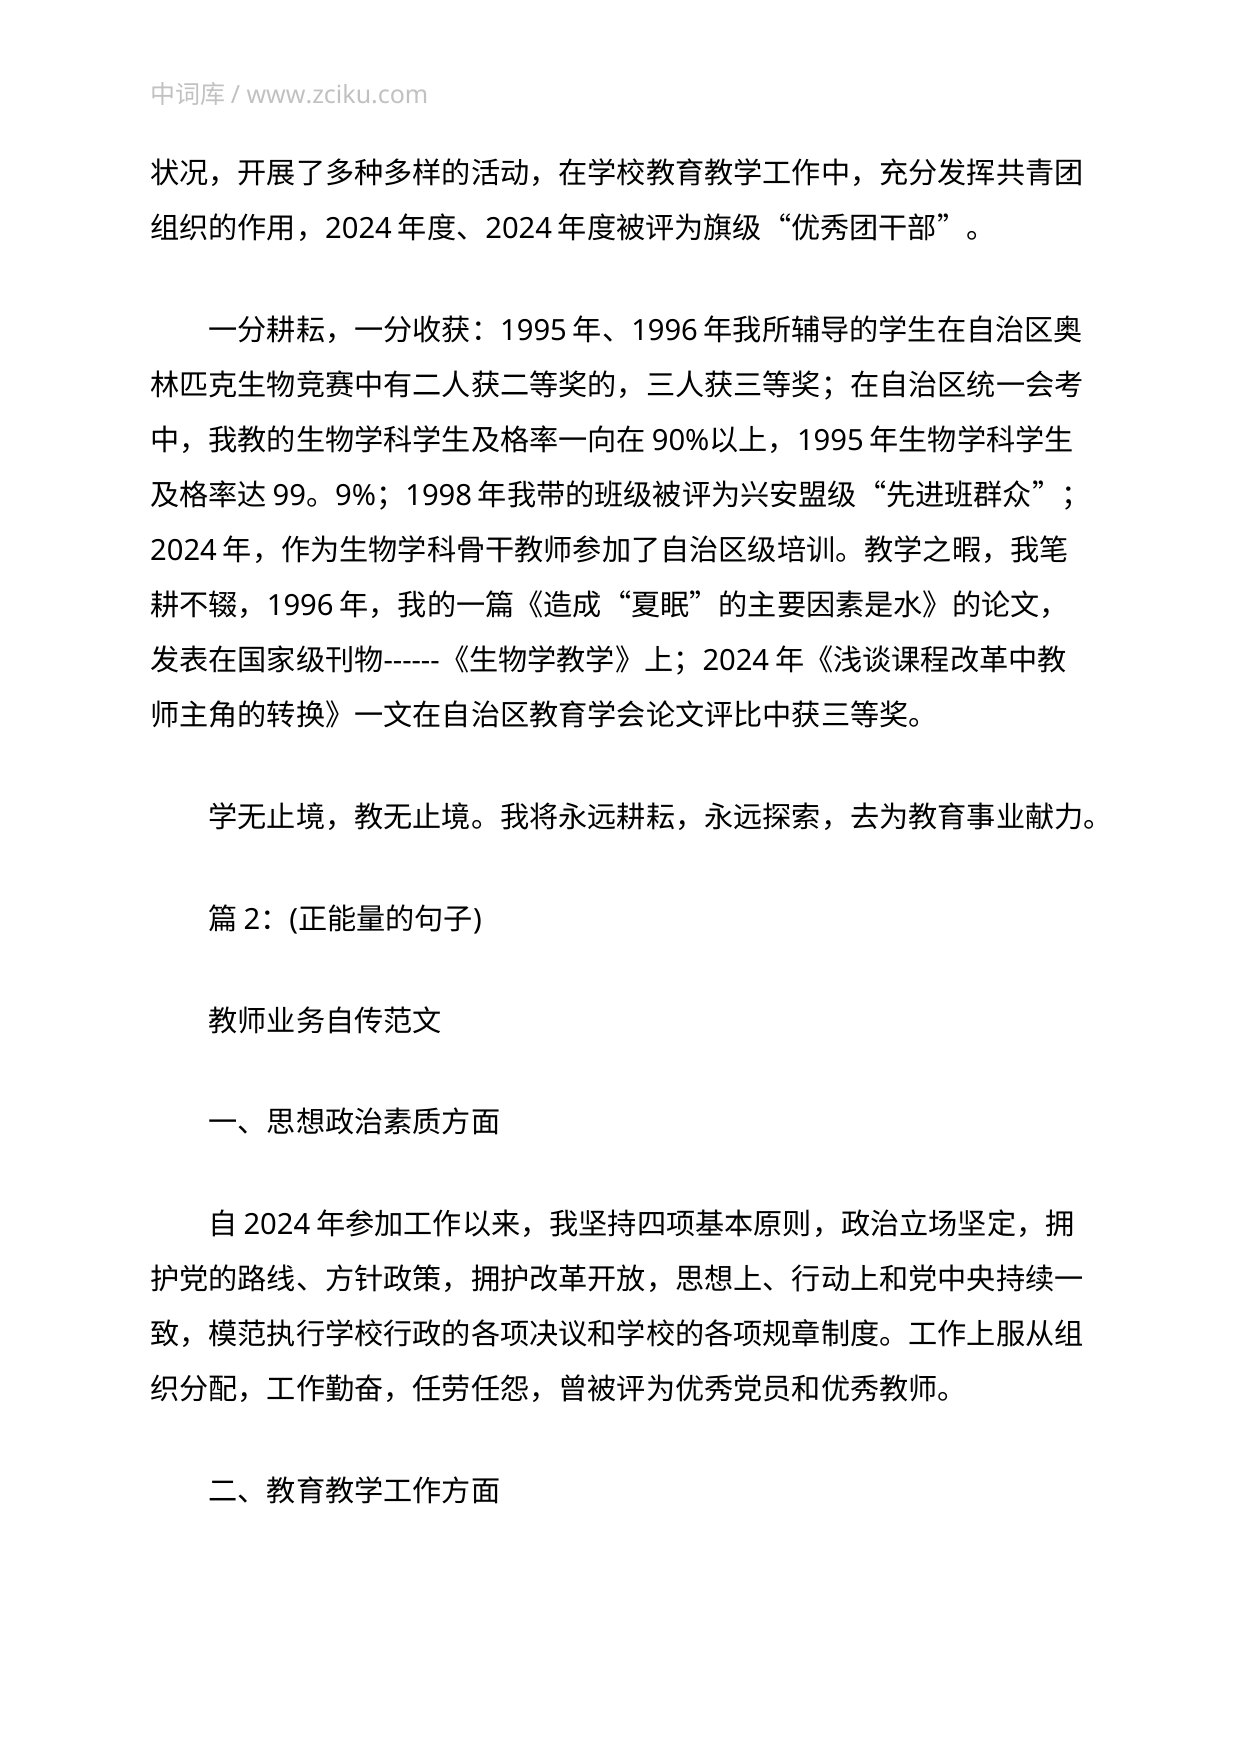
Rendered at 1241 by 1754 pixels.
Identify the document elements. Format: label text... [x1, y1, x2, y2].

text 教师业务自传范文 [150, 997, 1090, 1039]
text 一、思想政治素质方面 [150, 1099, 1090, 1141]
text 学无止境，教无止境。我将永远耕耘，永远探索，去为教育事业献力。 [150, 793, 1090, 836]
text 自2024年参加工作以来，我坚持四项基本原则，政治立场坚定，拥护党的路线、方针政策，拥护改革开放，思想上、行动上和党中央持续一致，模范执行学校行政的各项决议和学校的各项规章制度。工作上服从组织分配，工作勤奋，任劳任怨，曾被评为优秀党员和优秀教师。 [150, 1201, 1090, 1408]
text 一分耕耘，一分收获：1995年、1996年我所辅导的学生在自治区奥林匹克生物竞赛中有二人获二等奖的，三人获三等奖；在自治区统一会考中，我教的生物学科学生及格率一向在90%以上，1995年生物学科学生及格率达99。9%；1998年我带的班级被评为兴安盟级“先进班群众”；2024年，作为生物学科骨干教师参加了自治区级培训。教学之暇，我笔耕不辍，1996年，我的一篇《造成“夏眠”的主要因素是水》的论文，发表在国家级刊物------《生物学教学》上；2024年《浅谈课程改革中教师主角的转换》一文在自治区教育学会论文评比中获三等奖。 [150, 307, 1090, 734]
text 二、教育教学工作方面 [150, 1467, 1090, 1510]
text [150, 150, 1090, 247]
text 篇2：(正能量的句子) [150, 895, 1090, 938]
